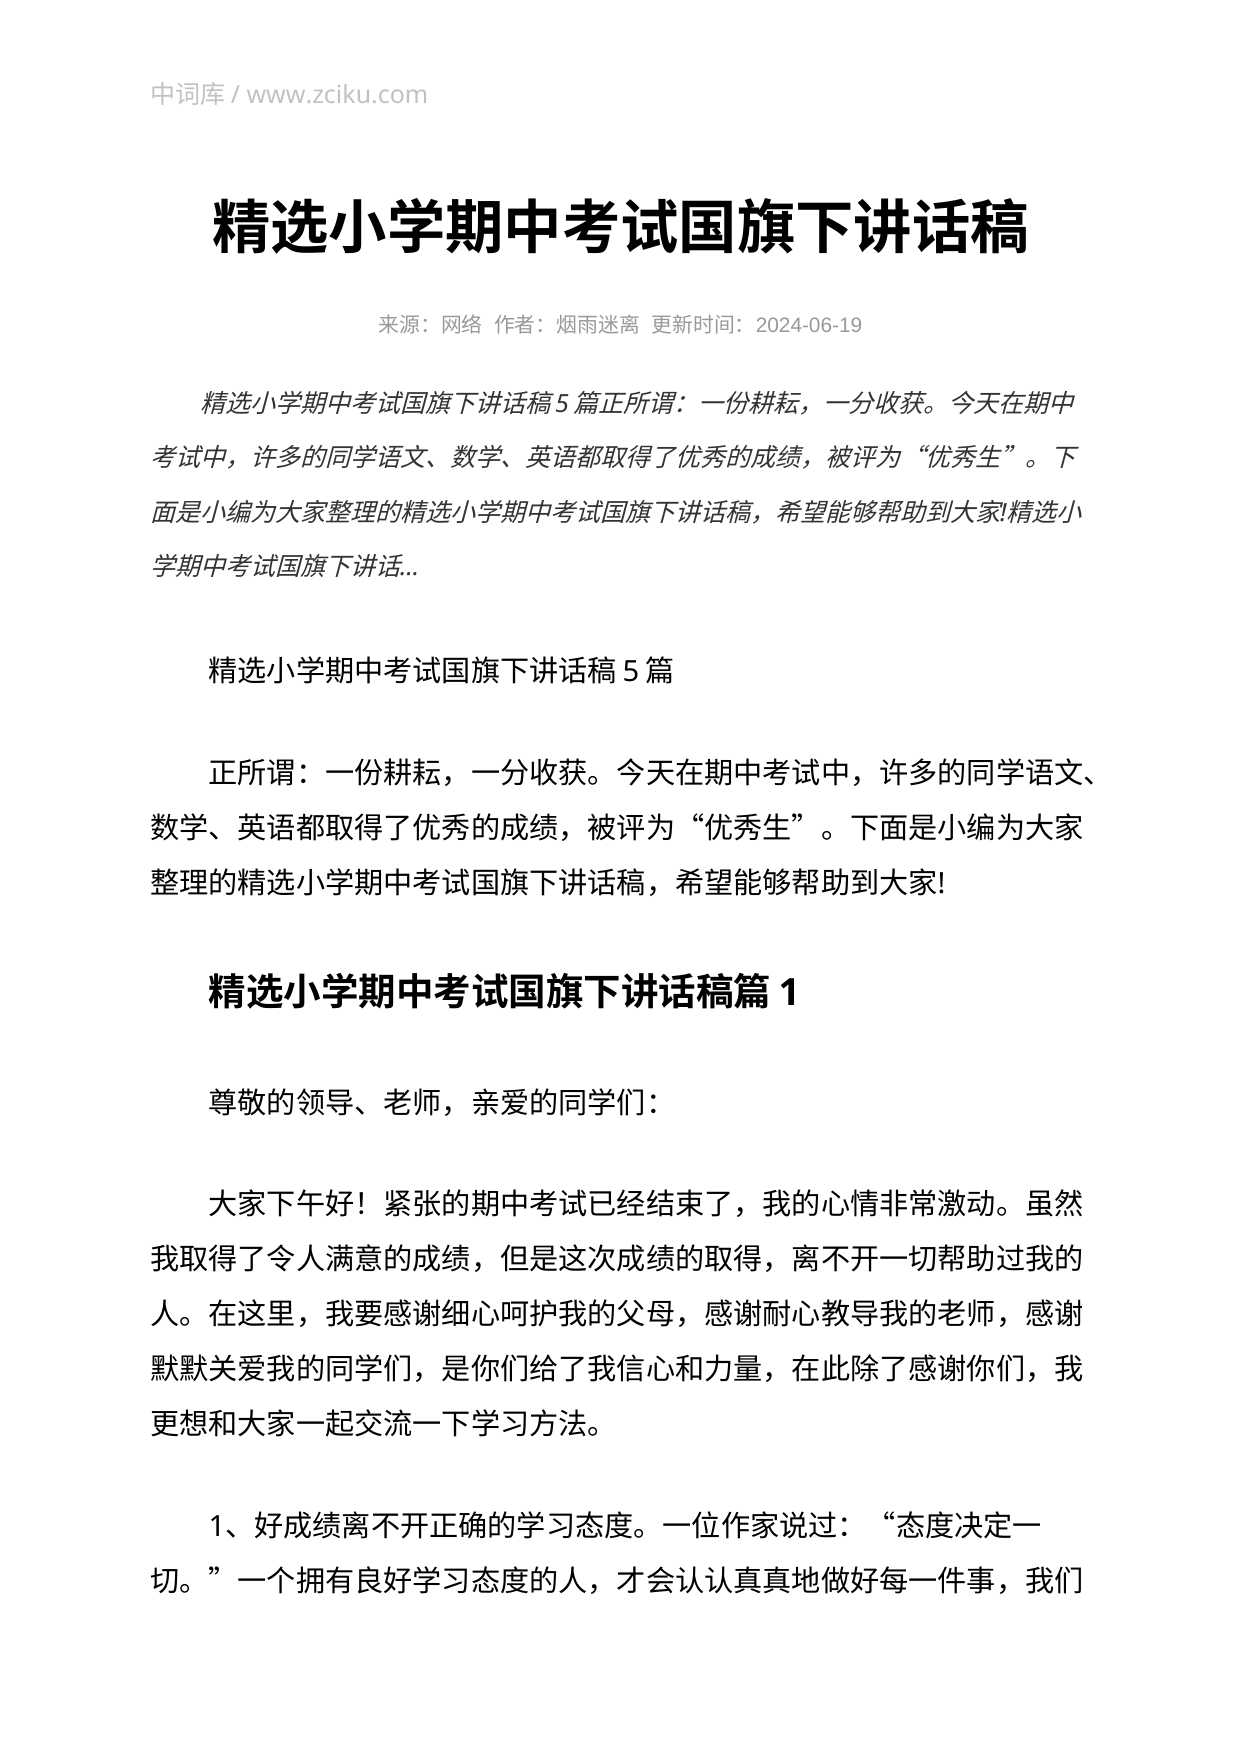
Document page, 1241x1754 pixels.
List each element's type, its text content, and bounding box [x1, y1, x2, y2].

text 尊敬的领导、老师，亲爱的同学们： [150, 1079, 1090, 1121]
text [150, 1502, 1090, 1599]
text 正所谓：一份耕耘，一分收获。今天在期中考试中，许多的同学语文、数学、英语都取得了优秀的成绩，被评为“优秀生”。下面是小编为大家整理的精选小学期中考试国旗下讲话稿，希望能够帮助到大家! [150, 750, 1090, 902]
text 精选小学期中考试国旗下讲话稿5篇 [150, 648, 1090, 690]
text 来源：网络 作者：烟雨迷离 更新时间：2024-06-19 [150, 313, 1090, 337]
text 精选小学期中考试国旗下讲话稿篇1 [150, 962, 1090, 1016]
subtitle 精选小学期中考试国旗下讲话稿 [150, 181, 1090, 266]
text 精选小学期中考试国旗下讲话稿5篇正所谓：一份耕耘，一分收获。今天在期中考试中，许多的同学语文、数学、英语都取得了优秀的成绩，被评为“优秀生”。下面是小编为大家整理的精选小学期中考试国旗下讲话稿，希望能够帮助到大家!精选小学期中考试国旗下讲话... [150, 383, 1090, 583]
text 大家下午好！紧张的期中考试已经结束了，我的心情非常激动。虽然我取得了令人满意的成绩，但是这次成绩的取得，离不开一切帮助过我的人。在这里，我要感谢细心呵护我的父母，感谢耐心教导我的老师，感谢默默关爱我的同学们，是你们给了我信心和力量，在此除了感谢你们，我更想和大家一起交流一下学习方法。 [150, 1181, 1090, 1443]
